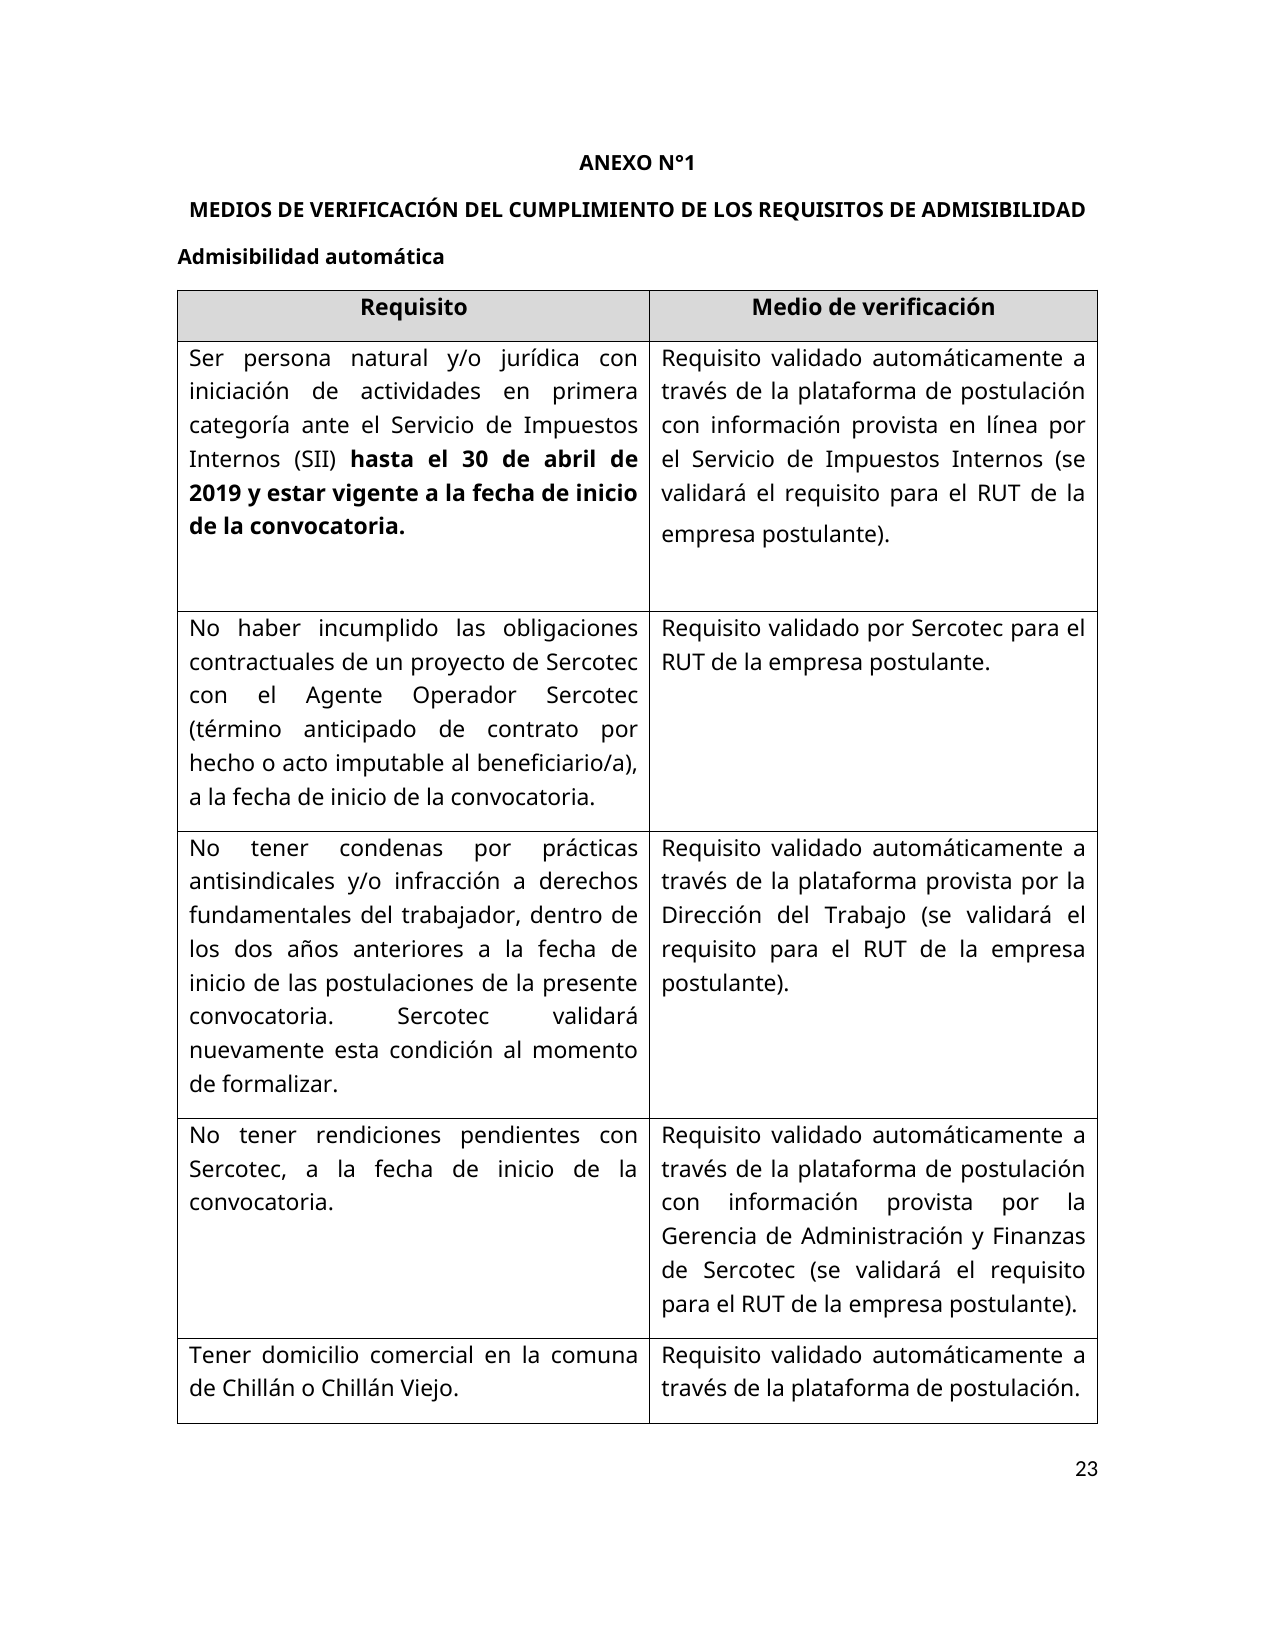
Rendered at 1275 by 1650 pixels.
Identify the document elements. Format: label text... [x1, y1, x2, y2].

table_cell Requisito validado automáticamente a través de la plataforma provista por la Dirección del Trabajo (se validará el requisito para el RUT de la empresa postulante). [650, 832, 1097, 1118]
text Admisibilidad automática [177, 242, 1098, 271]
table_cell Ser persona natural y/o jurídica con iniciación de actividades en primera categoría ante el Servicio de Impuestos Internos (SII) hasta el 30 de abril de 2019 y estar vigente a la fecha de inicio de la convocatoria. [178, 342, 649, 611]
table_cell No tener condenas por prácticas antisindicales y/o infracción a derechos fundamentales del trabajador, dentro de los dos años anteriores a la fecha de inicio de las postulaciones de la presente convocatoria. Sercotec validará nuevamente esta condición al momento de formalizar. [178, 832, 649, 1118]
table_cell Requisito validado automáticamente a través de la plataforma de postulación. [650, 1339, 1097, 1422]
table_cell No tener rendiciones pendientes con Sercotec, a la fecha de inicio de la convocatoria. [178, 1119, 649, 1338]
table_cell Tener domicilio comercial en la comuna de Chillán o Chillán Viejo. [178, 1339, 649, 1422]
table_header Requisito [178, 291, 649, 341]
table_header Medio de verificación [650, 291, 1097, 341]
text ANEXO N°1 [177, 148, 1098, 176]
table_cell Requisito validado automáticamente a través de la plataforma de postulación con información provista en línea por el Servicio de Impuestos Internos (se validará el requisito para el RUT de la empresa postulante). [650, 342, 1097, 611]
table_cell Requisito validado automáticamente a través de la plataforma de postulación con información provista por la Gerencia de Administración y Finanzas de Sercotec (se validará el requisito para el RUT de la empresa postulante). [650, 1119, 1097, 1338]
table_cell Requisito validado por Sercotec para el RUT de la empresa postulante. [650, 612, 1097, 831]
table_cell No haber incumplido las obligaciones contractuales de un proyecto de Sercotec con el Agente Operador Sercotec (término anticipado de contrato por hecho o acto imputable al beneficiario/a), a la fecha de inicio de la convocatoria. [178, 612, 649, 831]
text MEDIOS DE VERIFICACIÓN DEL CUMPLIMIENTO DE LOS REQUISITOS DE ADMISIBILIDAD [177, 195, 1098, 223]
